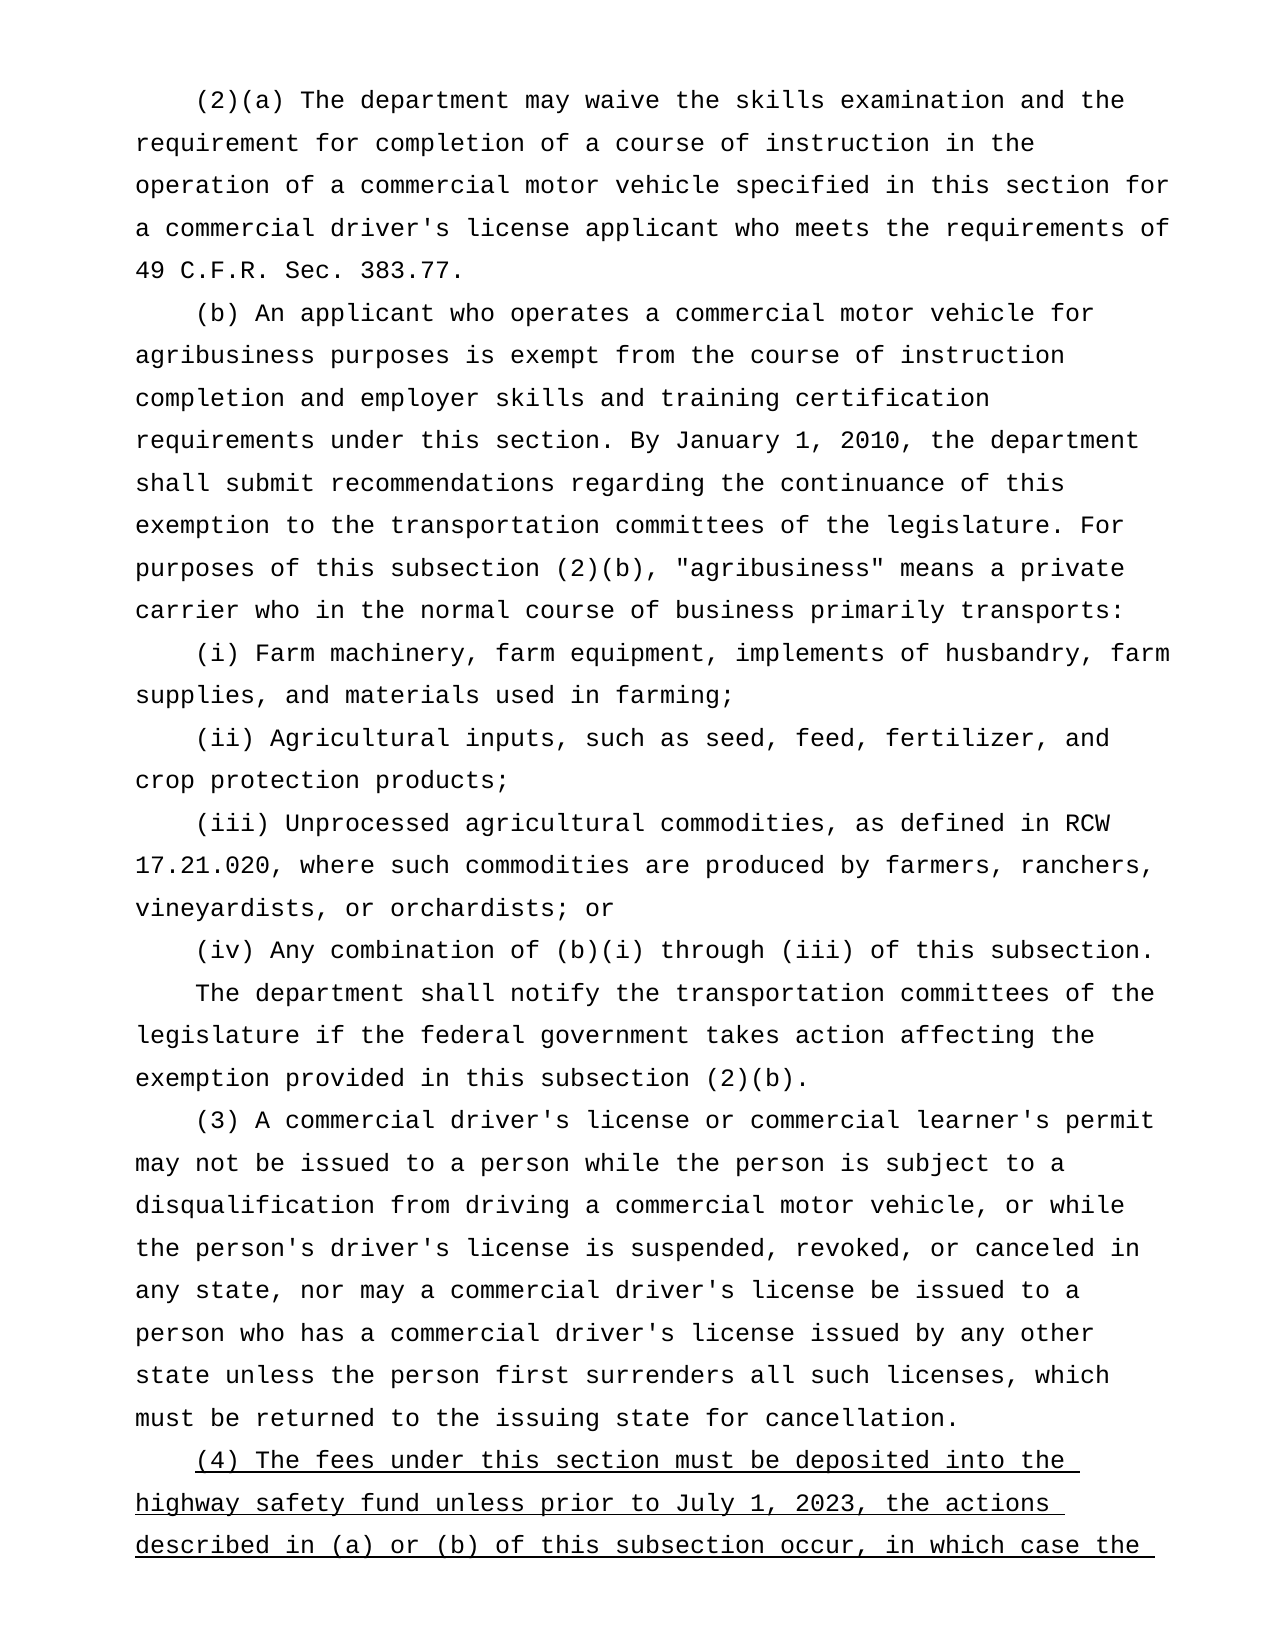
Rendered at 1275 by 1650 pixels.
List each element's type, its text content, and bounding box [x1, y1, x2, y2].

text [135, 1435, 1170, 1562]
text (iii) Unprocessed agricultural commodities, as defined in RCW 17.21.020, where such commodities are produced by farmers, ranchers, vineyardists, or orchardists; or [135, 797, 1170, 925]
text (3) A commercial driver's license or commercial learner's permit may not be issued to a person while the person is subject to a disqualification from driving a commercial motor vehicle, or while the person's driver's license is suspended, revoked, or canceled in any state, nor may a commercial driver's license be issued to a person who has a commercial driver's license issued by any other state unless the person first surrenders all such licenses, which must be returned to the issuing state for cancellation. [135, 1095, 1170, 1435]
text (b) An applicant who operates a commercial motor vehicle for agribusiness purposes is exempt from the course of instruction completion and employer skills and training certification requirements under this section. By January 1, 2010, the department shall submit recommendations regarding the continuance of this exemption to the transportation committees of the legislature. For purposes of this subsection (2)(b), "agribusiness" means a private carrier who in the normal course of business primarily transports: [135, 287, 1170, 627]
text The department shall notify the transportation committees of the legislature if the federal government takes action affecting the exemption provided in this subsection (2)(b). [135, 967, 1170, 1095]
text (i) Farm machinery, farm equipment, implements of husbandry, farm supplies, and materials used in farming; [135, 627, 1170, 712]
text (ii) Agricultural inputs, such as seed, feed, fertilizer, and crop protection products; [135, 712, 1170, 797]
text (2)(a) The department may waive the skills examination and the requirement for completion of a course of instruction in the operation of a commercial motor vehicle specified in this section for a commercial driver's license applicant who meets the requirements of 49 C.F.R. Sec. 383.77. [135, 75, 1170, 287]
text (iv) Any combination of (b)(i) through (iii) of this subsection. [135, 925, 1170, 967]
